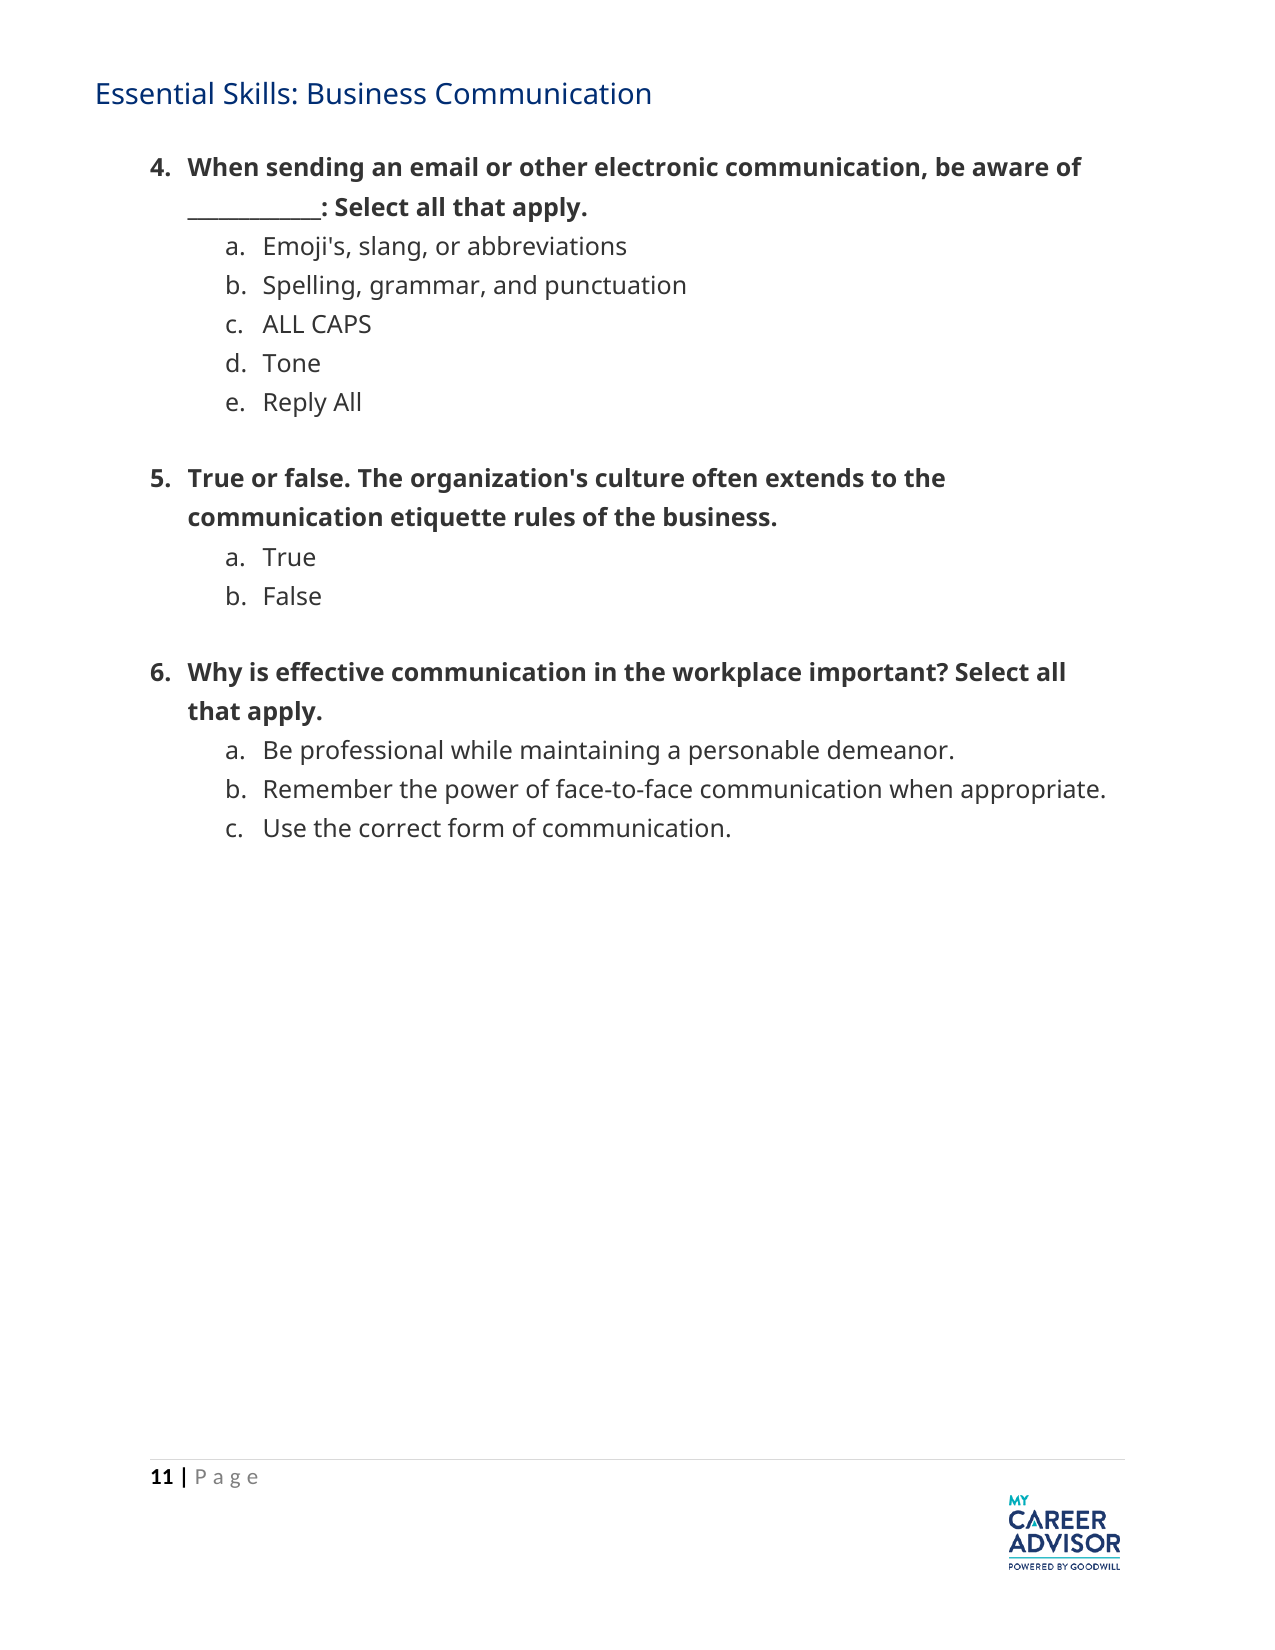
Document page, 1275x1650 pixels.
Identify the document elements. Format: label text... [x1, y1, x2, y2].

list ALL CAPS [225, 307, 1125, 341]
list Reply All [225, 385, 1125, 419]
list True or false. The organization's culture often extends to the communication etiquette rules of the business. [150, 461, 1125, 534]
list Be professional while maintaining a personable demeanor. [225, 733, 1125, 767]
list Remember the power of face-to-face communication when appropriate. [225, 772, 1125, 806]
list Emoji's, slang, or abbreviations [225, 228, 1125, 262]
list Use the correct form of communication. [225, 811, 1125, 845]
list Spelling, grammar, and punctuation [225, 267, 1125, 302]
list True [225, 539, 1125, 573]
picture [1003, 1490, 1125, 1575]
list When sending an email or other electronic communication, be aware of _____________: Select all that apply. [150, 150, 1125, 223]
list Why is effective communication in the workplace important? Select all that apply. [150, 654, 1125, 728]
list False [225, 578, 1125, 612]
list Tone [225, 346, 1125, 380]
